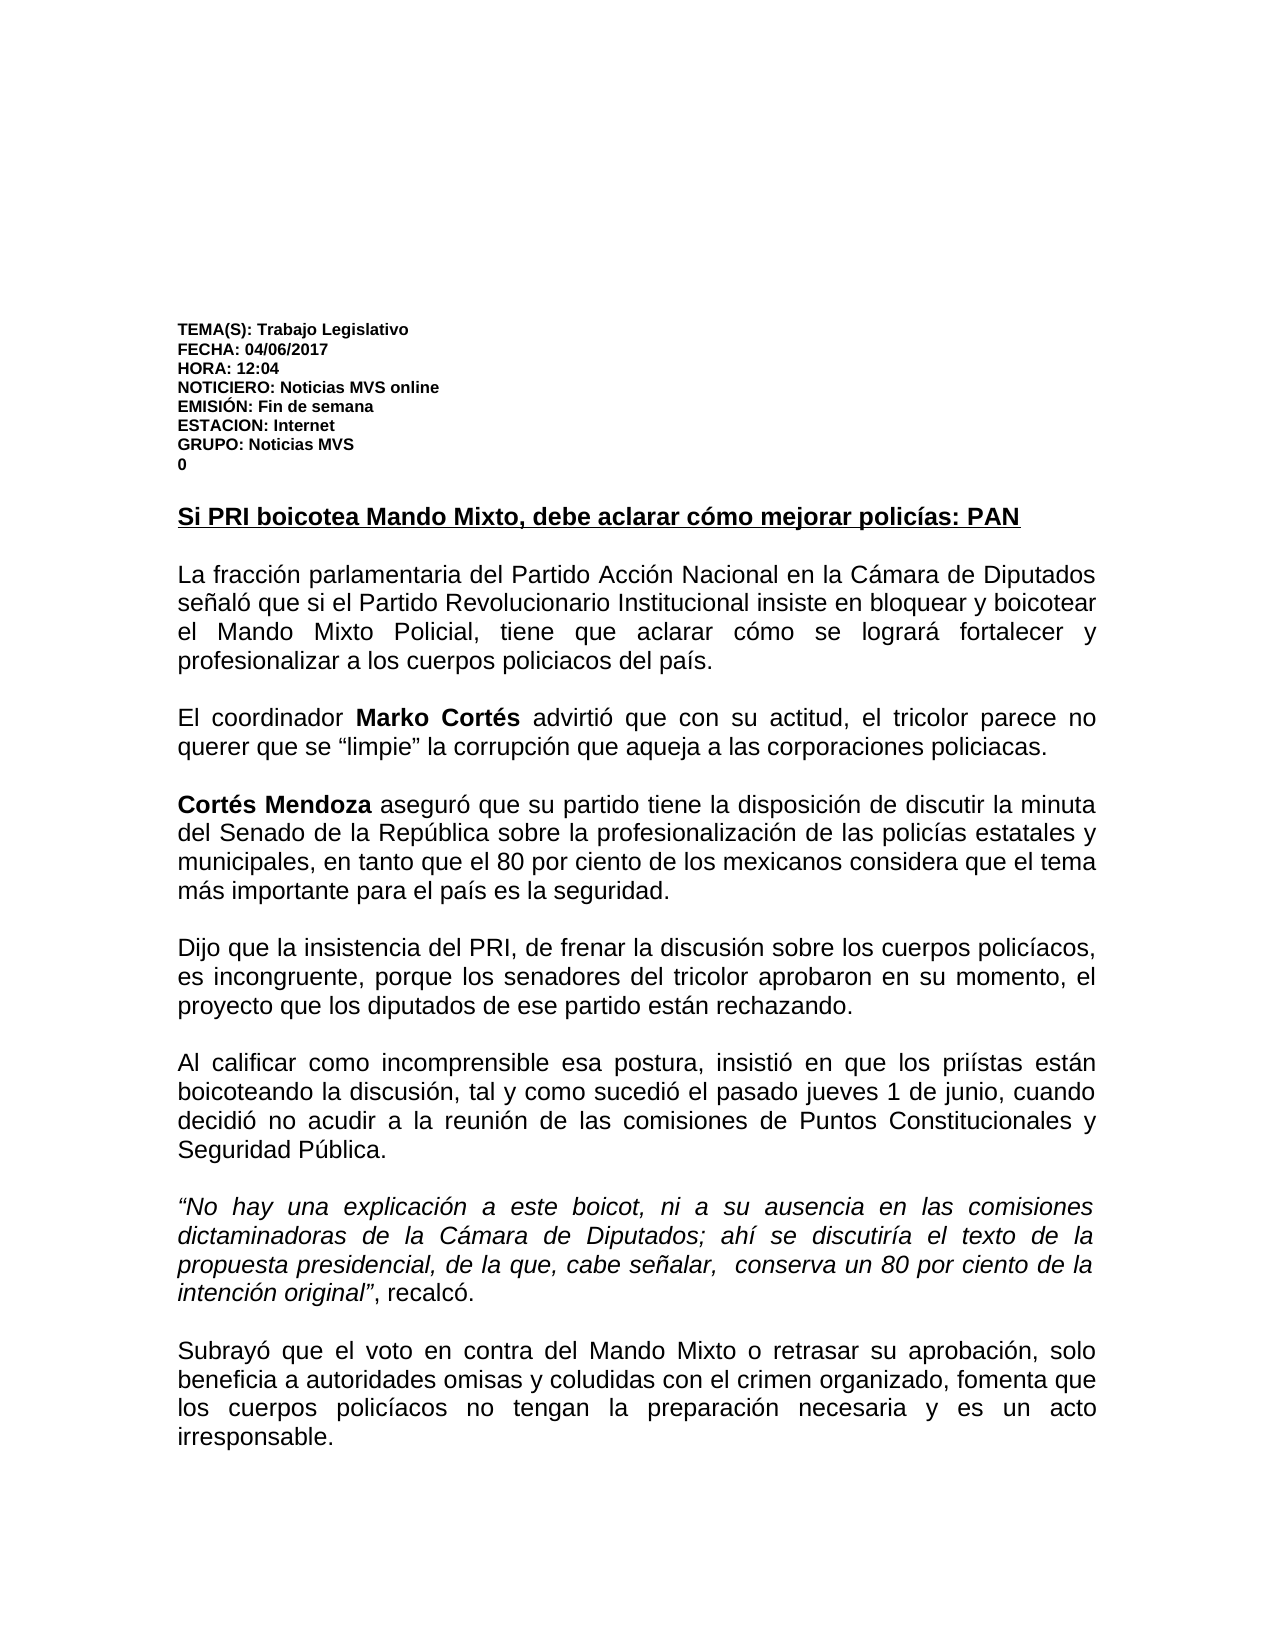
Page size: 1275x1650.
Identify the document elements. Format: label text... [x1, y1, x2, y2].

text Si PRI boicotea Mando Mixto, debe aclarar cómo mejorar policías: PAN [177, 502, 1098, 531]
text ESTACION: Internet [177, 416, 1098, 435]
text HORA: 12:04 [177, 358, 1098, 378]
text GRUPO: Noticias MVS [177, 435, 1098, 454]
text NOTICIERO: Noticias MVS online [177, 378, 1098, 397]
text Cortés Mendoza aseguró que su partido tiene la disposición de discutir la minuta del Senado de la República sobre la profesionalización de las policías estatales y municipales, en tanto que el 80 por ciento de los mexicanos considera que el tema más importante para el país es la seguridad. [177, 790, 1098, 905]
text Dijo que la insistencia del PRI, de frenar la discusión sobre los cuerpos policíacos, es incongruente, porque los senadores del tricolor aprobaron en su momento, el proyecto que los diputados de ese partido están rechazando. [177, 933, 1098, 1020]
text Subrayó que el voto en contra del Mando Mixto o retrasar su aprobación, solo beneficia a autoridades omisas y coludidas con el crimen organizado, fomenta que los cuerpos policíacos no tengan la preparación necesaria y es un acto irresponsable. [177, 1336, 1098, 1451]
text FECHA: 04/06/2017 [177, 339, 1098, 358]
text “No hay una explicación a este boicot, ni a su ausencia en las comisiones dictaminadoras de la Cámara de Diputados; ahí se discutiría el texto de la propuesta presidencial, de la que, cabe señalar, conserva un 80 por ciento de la intención original”, recalcó. [177, 1192, 1098, 1307]
text Al calificar como incomprensible esa postura, insistió en que los priístas están boicoteando la discusión, tal y como sucedió el pasado jueves 1 de junio, cuando decidió no acudir a la reunión de las comisiones de Puntos Constitucionales y Seguridad Pública. [177, 1048, 1098, 1163]
text EMISIÓN: Fin de semana [177, 397, 1098, 416]
text El coordinador Marko Cortés advirtió que con su actitud, el tricolor parece no querer que se “limpie” la corrupción que aqueja a las corporaciones policiacas. [177, 703, 1098, 761]
text TEMA(S): Trabajo Legislativo [177, 320, 1098, 339]
text 0 [177, 454, 1098, 473]
text La fracción parlamentaria del Partido Acción Nacional en la Cámara de Diputados señaló que si el Partido Revolucionario Institucional insiste en bloquear y boicotear el Mando Mixto Policial, tiene que aclarar cómo se logrará fortalecer y profesionalizar a los cuerpos policiacos del país. [177, 560, 1098, 675]
